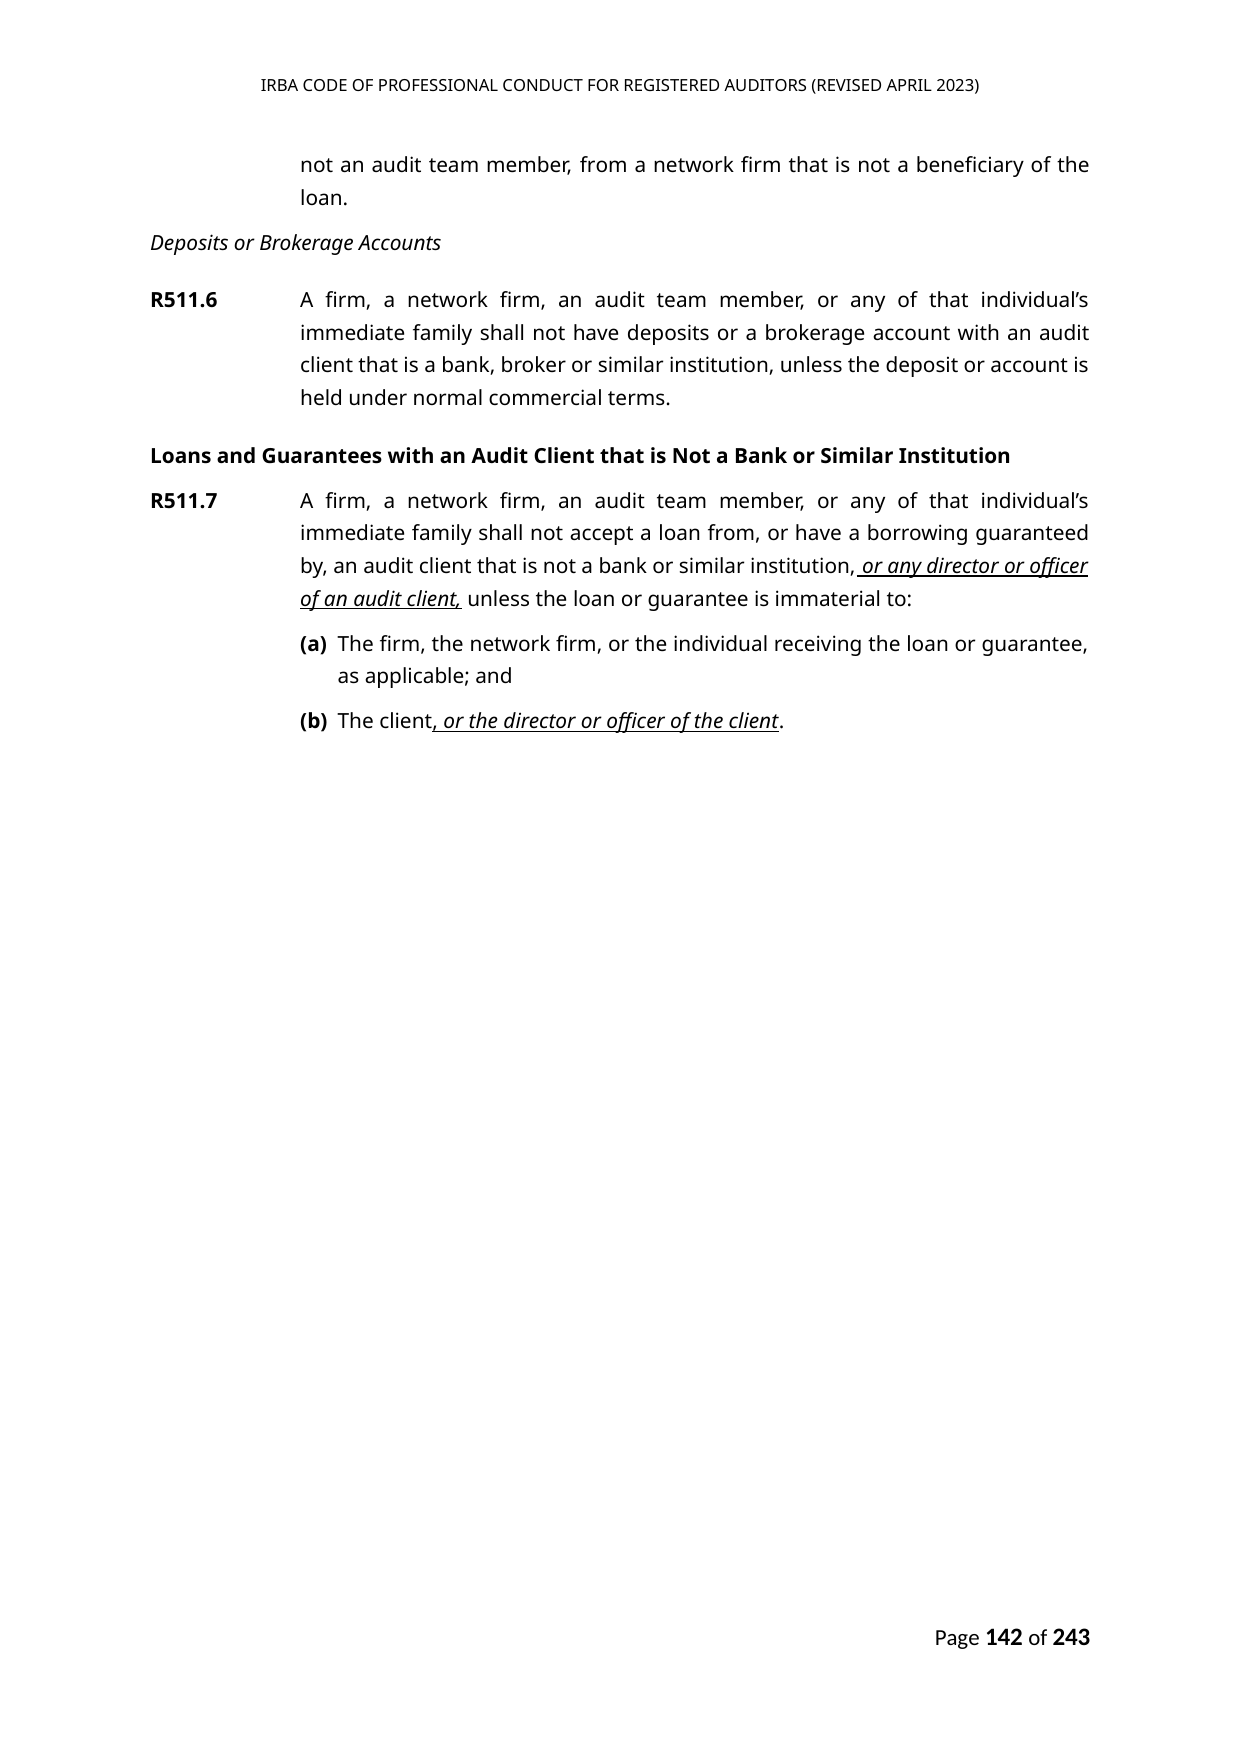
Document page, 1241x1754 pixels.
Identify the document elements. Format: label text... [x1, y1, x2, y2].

text (b) The client, or the director or officer of the client. [300, 706, 1090, 735]
text R511.7 A firm, a network firm, an audit team member, or any of that individual’s immediate family shall not accept a loan from, or have a borrowing guaranteed by, an audit client that is not a bank or similar institution, or any director or officer of an audit client, unless the loan or guarantee is immaterial to: [150, 486, 1090, 612]
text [150, 150, 1090, 211]
text Deposits or Brokerage Accounts [150, 228, 1090, 256]
text R511.6 A firm, a network firm, an audit team member, or any of that individual’s immediate family shall not have deposits or a brokerage account with an audit client that is a bank, broker or similar institution, unless the deposit or account is held under normal commercial terms. [150, 285, 1090, 412]
text Loans and Guarantees with an Audit Client that is Not a Bank or Similar Institution [150, 441, 1090, 469]
text (a) The firm, the network firm, or the individual receiving the loan or guarantee, as applicable; and [300, 629, 1090, 690]
